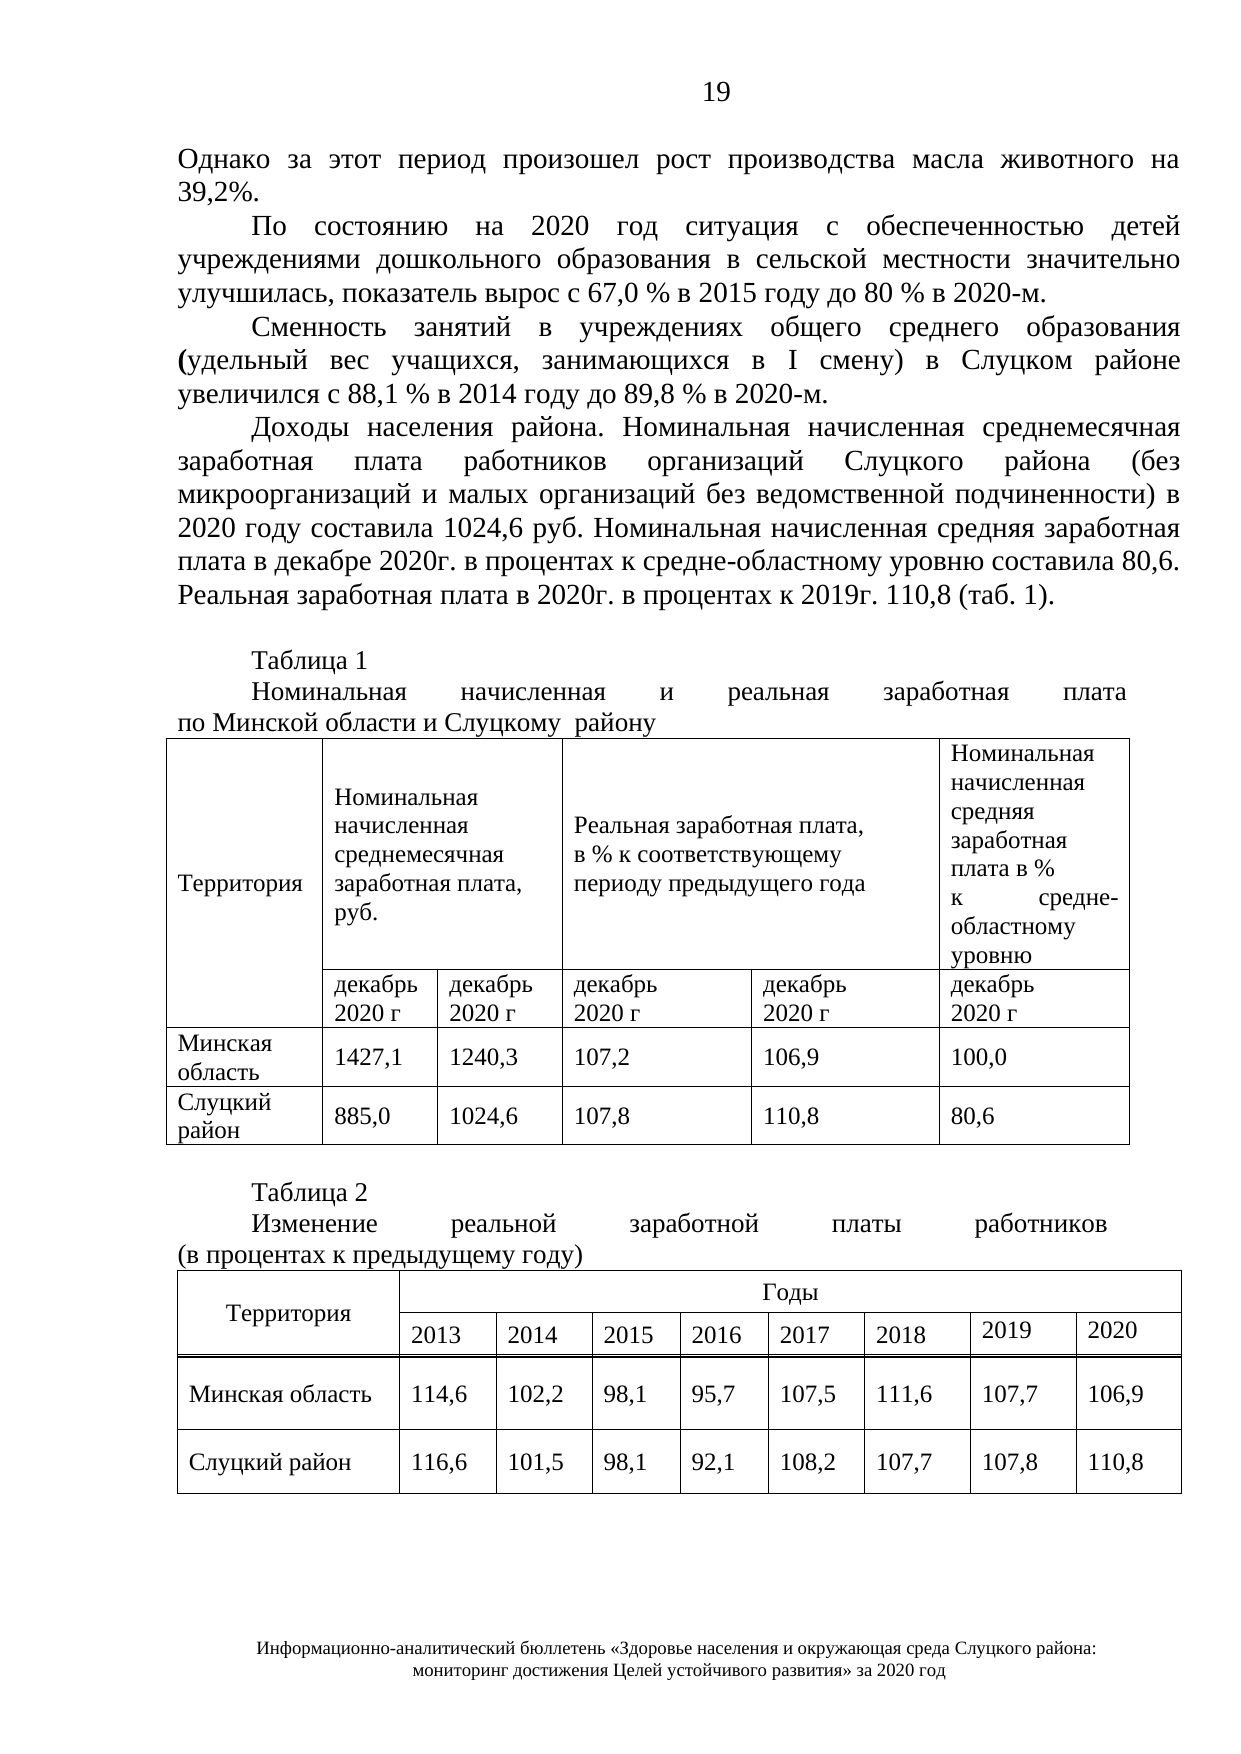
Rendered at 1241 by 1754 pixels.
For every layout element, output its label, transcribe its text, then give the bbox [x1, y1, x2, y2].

text Номинальная начисленная и реальная заработная плата по Минской области и Слуцкому району [177, 675, 1181, 737]
table_cell 107,7 [865, 1430, 970, 1493]
table_cell 108,2 [769, 1430, 864, 1493]
text Сменность занятий в учреждениях общего среднего образования (удельный вес учащихся, занимающихся в I смену) в Слуцком районе увеличился с 88,1 % в 2014 году до 89,8 % в 2020-м. [177, 309, 1181, 409]
table_header Территория [167, 739, 322, 1027]
table_cell 111,6 [865, 1358, 970, 1429]
table_cell Минская область [167, 1028, 322, 1086]
text Таблица 2 [177, 1176, 1181, 1207]
text Таблица 1 [177, 644, 1181, 675]
table_cell декабрь 2020 г [563, 970, 751, 1027]
table_cell декабрь 2020 г [940, 970, 1129, 1027]
table_cell 107,5 [769, 1358, 864, 1429]
table_cell 2019 [971, 1313, 1076, 1354]
table_cell 106,9 [752, 1028, 939, 1086]
table_cell 110,8 [1077, 1430, 1181, 1493]
table_cell 2016 [681, 1313, 768, 1354]
table_cell 100,0 [940, 1028, 1129, 1086]
table_cell 2020 [1077, 1313, 1181, 1354]
text Доходы населения района. Номинальная начисленная среднемесячная заработная плата работников организаций Слуцкого района (без микроорганизаций и малых организаций без ведомственной подчиненности) в 2020 году составила 1024,6 руб. Номинальная начисленная средняя заработная плата в декабре 2020г. в процентах к средне-областному уровню составила 80,6. Реальная заработная плата в 2020г. в процентах к 2019г. 110,8 (таб. 1). [177, 409, 1181, 611]
table_header Номинальная начисленная средняя заработная плата в % к средне-областному уровню [940, 739, 1129, 968]
table_cell 80,6 [940, 1087, 1129, 1144]
table_cell 114,6 [400, 1358, 496, 1429]
table_cell декабрь 2020 г [438, 970, 562, 1027]
table_cell 107,8 [563, 1087, 751, 1144]
table_header Номинальная начисленная среднемесячная заработная плата, руб. [323, 739, 562, 968]
table_cell 102,2 [497, 1358, 592, 1429]
table_cell 885,0 [323, 1087, 437, 1144]
table_cell 110,8 [752, 1087, 939, 1144]
table_cell 95,7 [681, 1358, 768, 1429]
text Изменение реальной заработной платы работников (в процентах к предыдущему году) [177, 1207, 1181, 1270]
table_cell 2013 [400, 1313, 496, 1354]
table_cell 2018 [865, 1313, 970, 1354]
table_cell декабрь 2020 г [752, 970, 939, 1027]
table_header Реальная заработная плата, в % к соответствующему периоду предыдущего года [563, 739, 939, 968]
table_cell Слуцкий район [178, 1430, 399, 1493]
table_cell 1427,1 [323, 1028, 437, 1086]
table_cell 116,6 [400, 1430, 496, 1493]
table_cell 98,1 [593, 1430, 680, 1493]
table_cell 107,2 [563, 1028, 751, 1086]
table_cell 2017 [769, 1313, 864, 1354]
table_cell Минская область [178, 1358, 399, 1429]
table_cell 98,1 [593, 1358, 680, 1429]
table_header Территория [178, 1271, 399, 1354]
table_cell 2014 [497, 1313, 592, 1354]
table_cell 106,9 [1077, 1358, 1181, 1429]
table_cell 101,5 [497, 1430, 592, 1493]
table_cell 107,7 [971, 1358, 1076, 1429]
table_cell Слуцкий район [167, 1087, 322, 1144]
table_cell 2015 [593, 1313, 680, 1354]
table_cell декабрь 2020 г [323, 970, 437, 1027]
text По состоянию на 2020 год ситуация с обеспеченностью детей учреждениями дошкольного образования в сельской местности значительно улучшилась, показатель вырос с 67,0 % в 2015 году до 80 % в 2020-м. [177, 208, 1181, 309]
table_cell 107,8 [971, 1430, 1076, 1493]
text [177, 141, 1181, 208]
table_cell 1024,6 [438, 1087, 562, 1144]
table_cell 92,1 [681, 1430, 768, 1493]
table_cell 1240,3 [438, 1028, 562, 1086]
table_header Годы [400, 1271, 1181, 1312]
